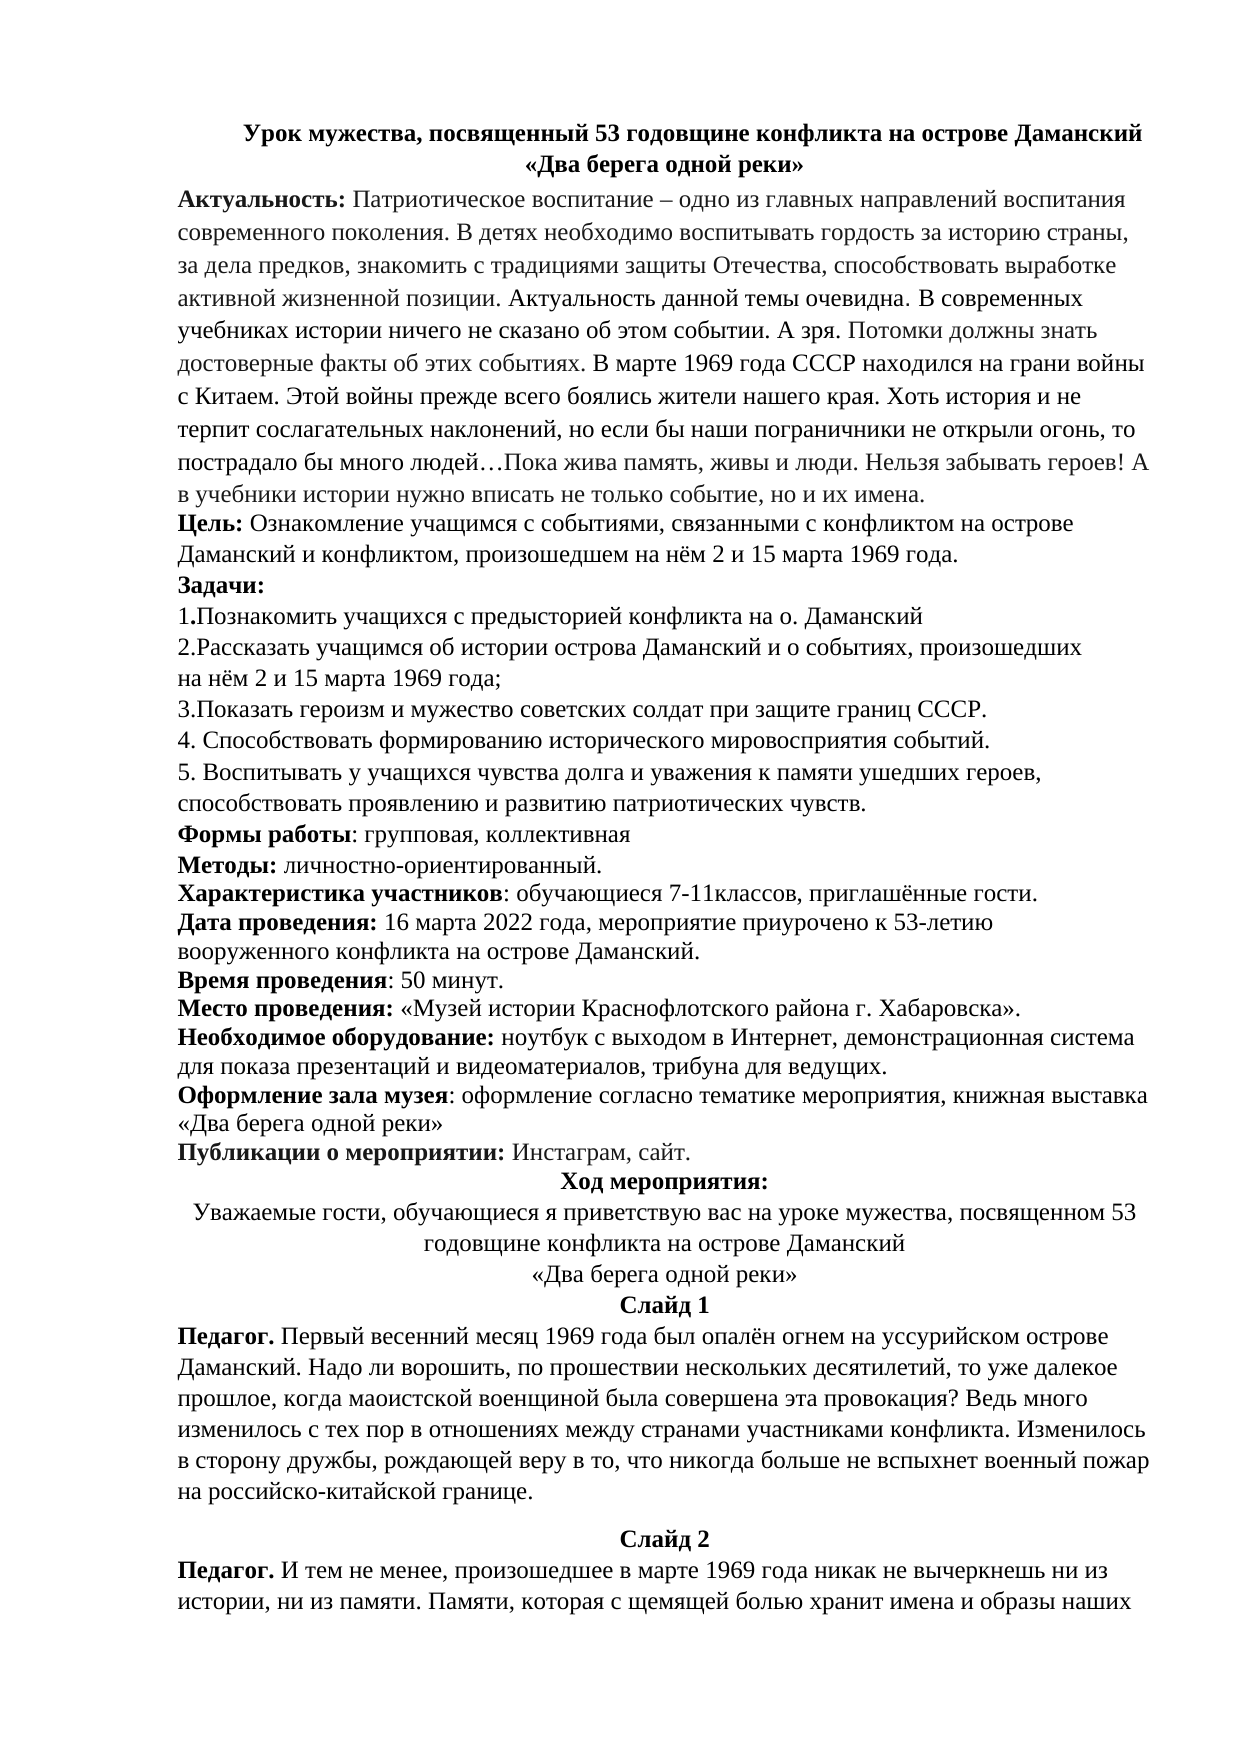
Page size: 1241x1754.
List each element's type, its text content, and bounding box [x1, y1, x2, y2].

text Публикации о мероприятии: Инстаграм, сайт. [177, 1137, 1152, 1166]
text Время проведения: 50 минут. [177, 965, 1152, 993]
text Дата проведения: 16 марта 2022 года, мероприятие приурочено к 53-летию вооруженного конфликта на острове Даманский. [177, 907, 1152, 965]
text Педагог. Первый весенний месяц 1969 года был опалён огнем на уссурийском острове Даманский. Надо ли ворошить, по прошествии нескольких десятилетий, то уже далекое прошлое, когда маоистской военщиной была совершена эта провокация? Ведь много изменилось с тех пор в отношениях между странами участниками конфликта. Изменилось в сторону дружбы, рождающей веру в то, что никогда больше не вспыхнет военный пожар на российско-китайской границе. [177, 1321, 1152, 1505]
text Слайд 2 [177, 1524, 1152, 1553]
text Место проведения: «Музей истории Краснофлотского района г. Хабаровска». [177, 993, 1152, 1022]
text Задачи: [177, 570, 1152, 599]
text 3.Показать героизм и мужество советских солдат при защите границ СССР. [177, 694, 1152, 723]
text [177, 1555, 1152, 1615]
text Методы: личностно-ориентированный. [177, 850, 1152, 878]
text способствовать проявлению и развитию патриотических чувств. [177, 788, 1152, 816]
text Необходимое оборудование: ноутбук с выходом в Интернет, демонстрационная система для показа презентаций и видеоматериалов, трибуна для ведущих. [177, 1022, 1152, 1080]
text Формы работы: групповая, коллективная [177, 819, 1152, 847]
text Оформление зала музея: оформление согласно тематике мероприятия, книжная выставка «Два берега одной реки» [177, 1080, 1152, 1137]
text 5. Воспитывать у учащихся чувства долга и уважения к памяти ушедших героев, [177, 757, 1152, 785]
text 2.Рассказать учащимся об истории острова Даманский и о событиях, произошедших [177, 632, 1152, 661]
text Слайд 1 [177, 1290, 1152, 1319]
text Цель: Ознакомление учащимся с событиями, связанными с конфликтом на острове Даманский и конфликтом, произошедшем на нём 2 и 15 марта 1969 года. [177, 508, 1152, 568]
text «Два берега одной реки» [177, 149, 1152, 178]
text Актуальность: Патриотическое воспитание – одно из главных направлений воспитания современного поколения. В детях необходимо воспитывать гордость за историю страны, за дела предков, знакомить с традициями защиты Отечества, способствовать выработке активной жизненной позиции. Актуальность данной темы очевидна. В современных учебниках истории ничего не сказано об этом событии. А зря. Потомки должны знать достоверные факты об этих событиях. В марте 1969 года СССР находился на грани войны с Китаем. Этой войны прежде всего боялись жители нашего края. Хоть история и не терпит сослагательных наклонений, но если бы наши пограничники не открыли огонь, то пострадало бы много людей…Пока жива память, живы и люди. Нельзя забывать героев! А в учебники истории нужно вписать не только событие, но и их имена. [177, 180, 1152, 508]
text «Два берега одной реки» [177, 1259, 1152, 1288]
text 1.Познакомить учащихся с предысторией конфликта на о. Даманский [177, 601, 1152, 630]
text Уважаемые гости, обучающиеся я приветствую вас на уроке мужества, посвященном 53 годовщине конфликта на острове Даманский [177, 1197, 1152, 1257]
text на нём 2 и 15 марта 1969 года; [177, 663, 1152, 692]
text Ход мероприятия: [177, 1166, 1152, 1195]
text Урок мужества, посвященный 53 годовщине конфликта на острове Даманский [177, 118, 1152, 147]
text Характеристика участников: обучающиеся 7-11классов, приглашённые гости. [177, 878, 1152, 907]
text 4. Способствовать формированию исторического мировосприятия событий. [177, 726, 1152, 754]
